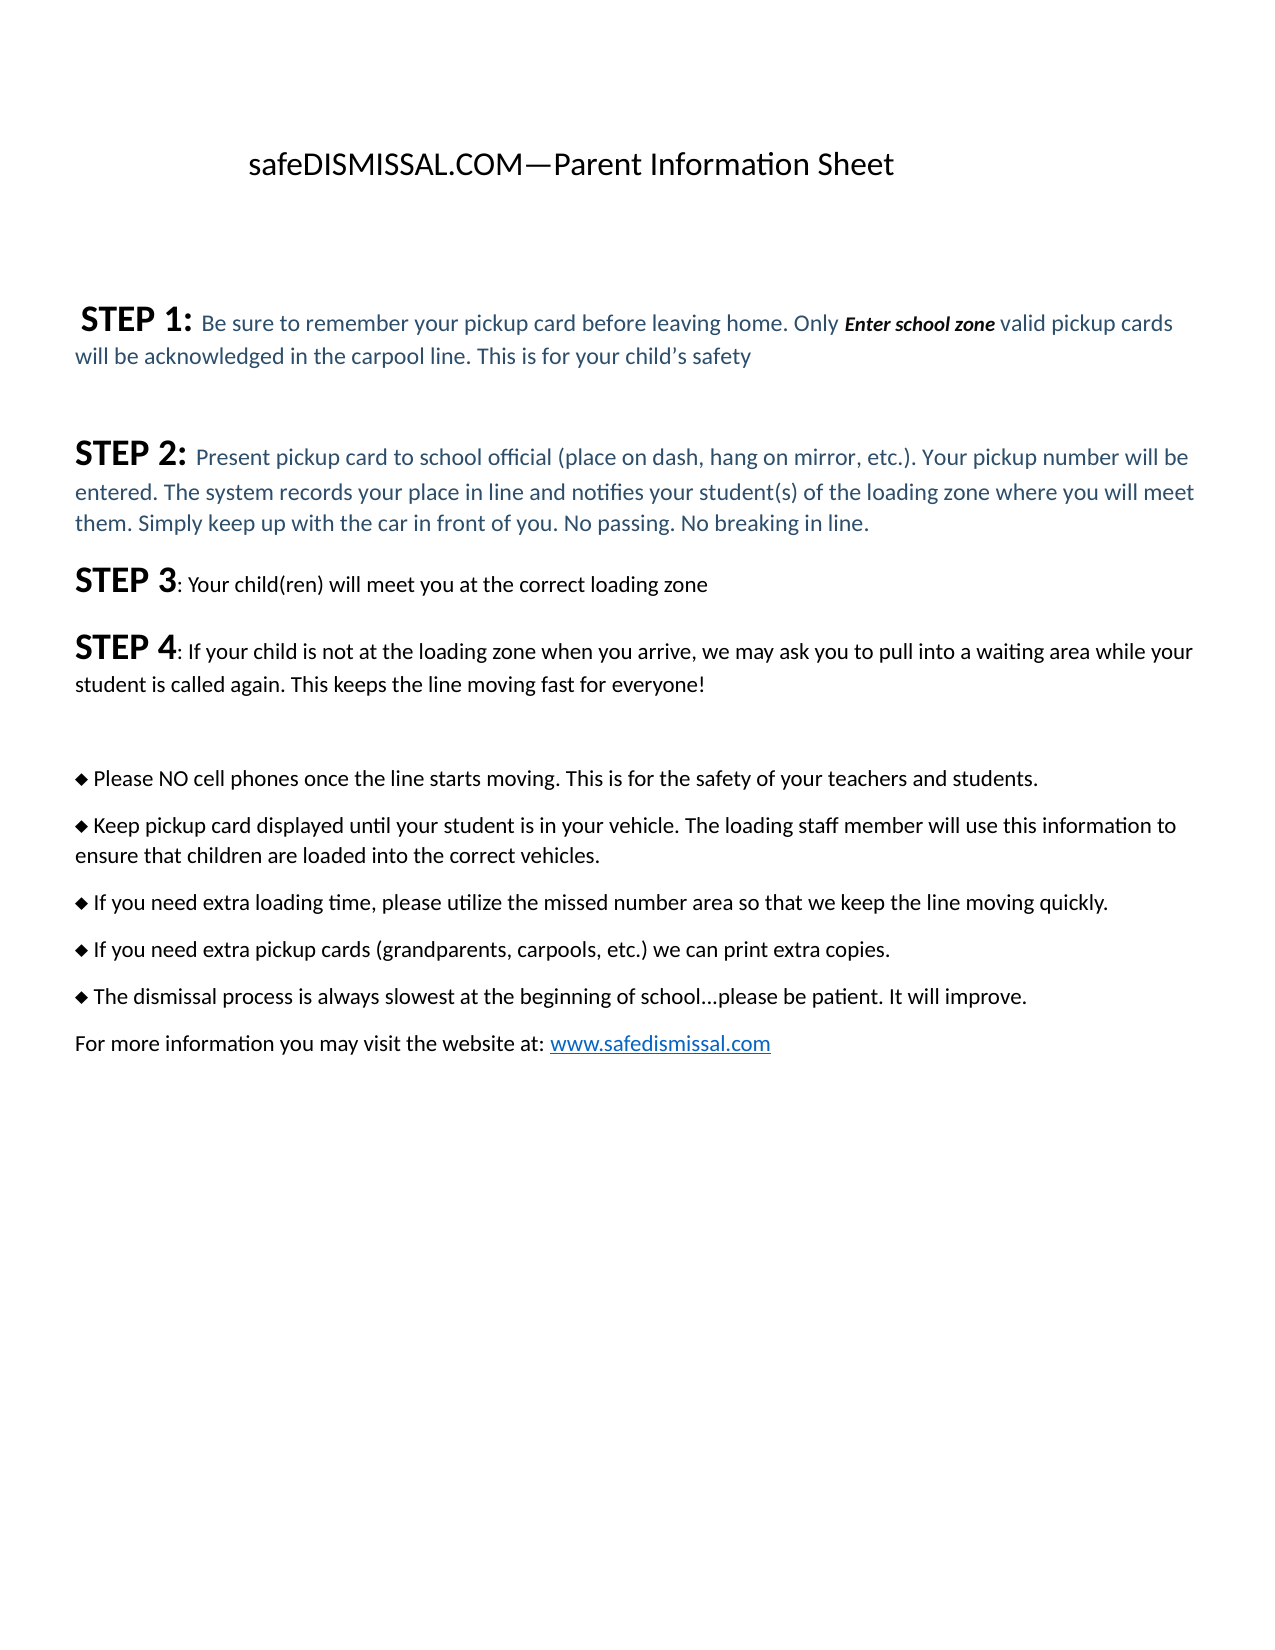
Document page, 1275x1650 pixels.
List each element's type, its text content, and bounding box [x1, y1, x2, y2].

text STEP 1: Be sure to remember your pickup card before leaving home. Only Enter school zone valid pickup cards will be acknowledged in the carpool line. This is for your child’s safety [75, 295, 1200, 370]
text safeDISMISSAL.COM—Parent Information Sheet [75, 143, 1200, 184]
text Keep pickup card displayed until your student is in your vehicle. The loading staff member will use this information to ensure that children are loaded into the correct vehicles. [75, 811, 1200, 869]
text If you need extra pickup cards (grandparents, carpools, etc.) we can print extra copies. [75, 935, 1200, 963]
text Please NO cell phones once the line starts moving. This is for the safety of your teachers and students. [75, 764, 1200, 792]
text The dismissal process is always slowest at the beginning of school...please be patient. It will improve. [75, 982, 1200, 1010]
text If you need extra loading time, please utilize the missed number area so that we keep the line moving quickly. [75, 888, 1200, 916]
text STEP 3: Your child(ren) will meet you at the correct loading zone [75, 556, 1200, 602]
text STEP 2: Present pickup card to school official (place on dash, hang on mirror, etc.). Your pickup number will be entered. The system records your place in line and notifies your student(s) of the loading zone where you will meet them. Simply keep up with the car in front of you. No passing. No breaking in line. [75, 428, 1200, 537]
text For more information you may visit the website at: www.safedismissal.com [75, 1029, 1200, 1057]
text STEP 4: If your child is not at the loading zone when you arrive, we may ask you to pull into a waiting area while your student is called again. This keeps the line moving fast for everyone! [75, 623, 1200, 699]
